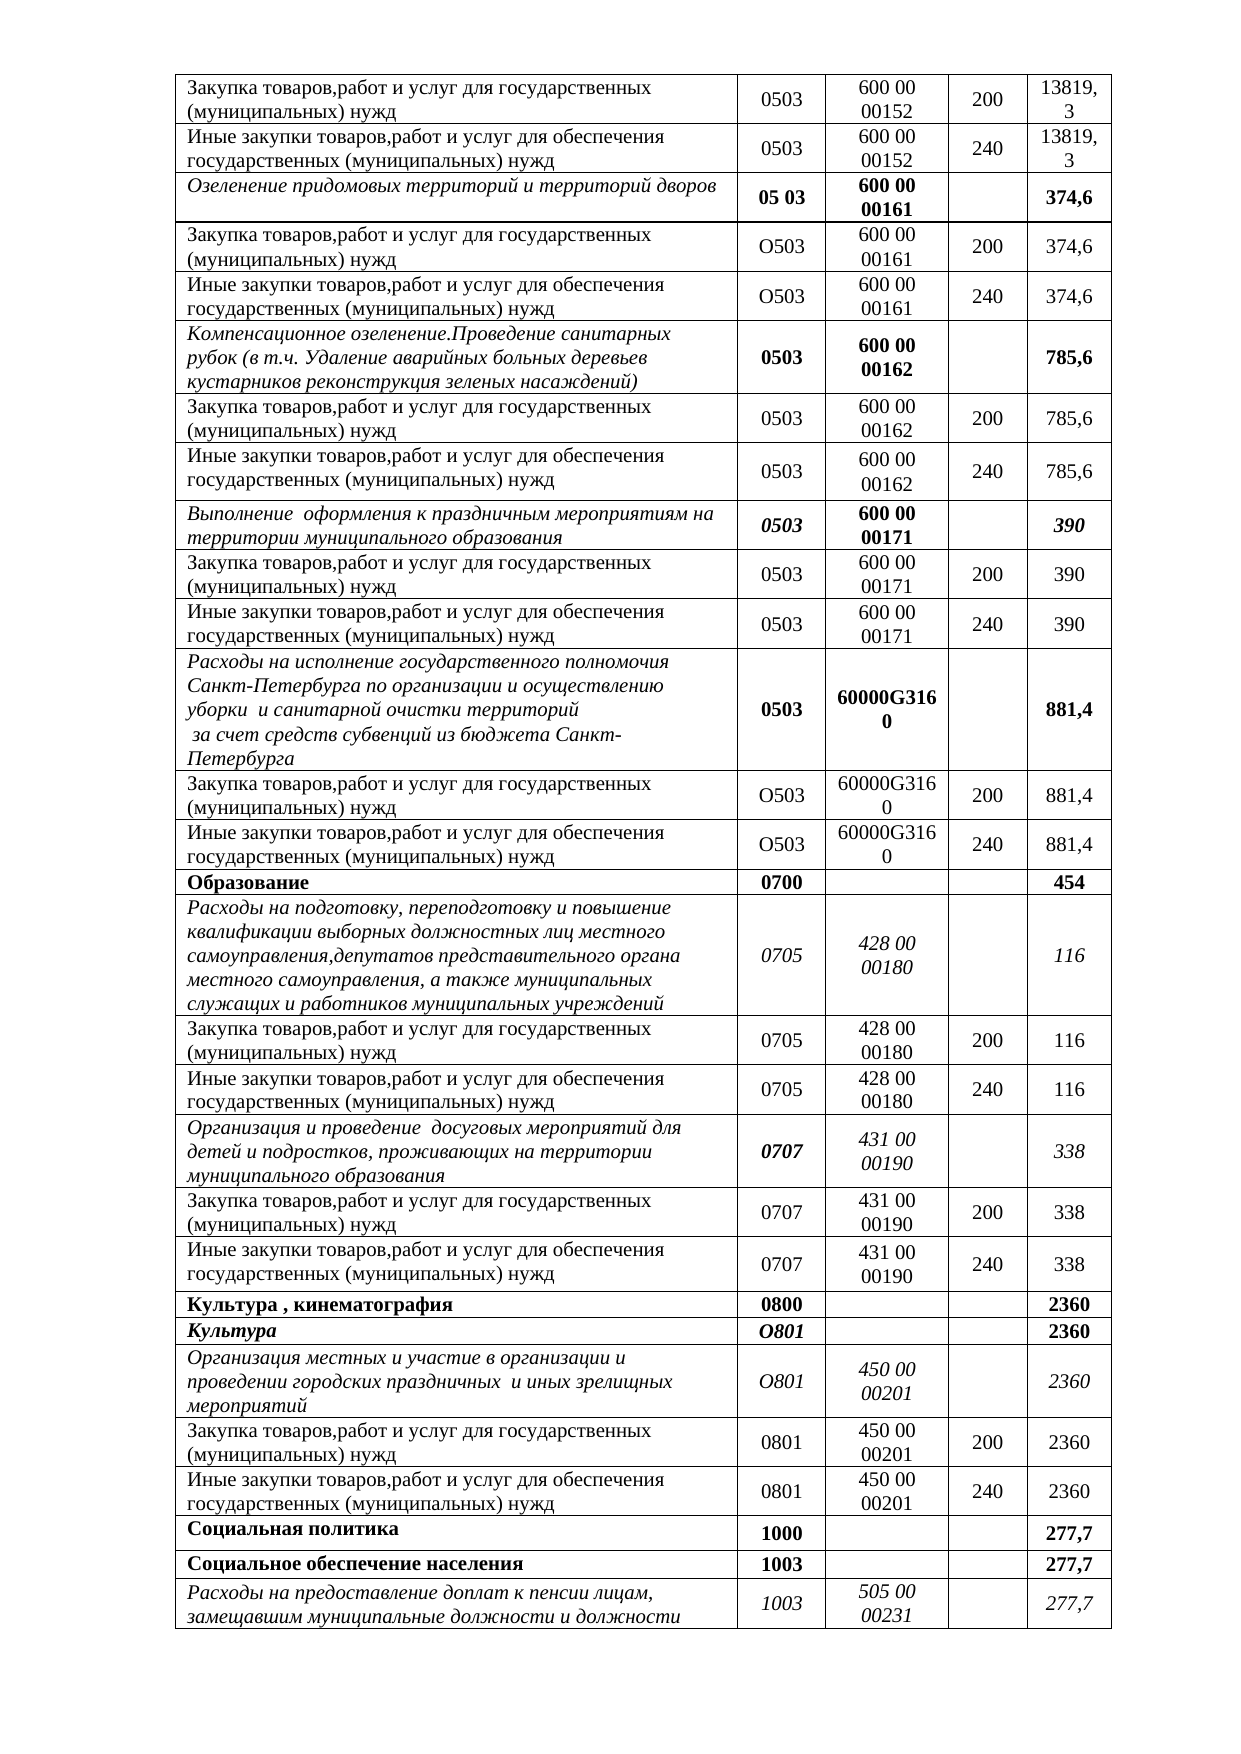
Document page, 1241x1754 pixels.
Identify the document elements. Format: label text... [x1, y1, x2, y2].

table_cell [949, 1551, 1027, 1578]
table_cell О801 [738, 1345, 825, 1417]
table_cell Культура , кинематография [176, 1292, 737, 1317]
table_cell Социальная политика [176, 1516, 737, 1550]
table_cell 428 00 00180 [826, 1016, 948, 1064]
table_cell 2360 [1028, 1418, 1111, 1466]
table_cell 600 00 00162 [826, 321, 948, 393]
table_cell 0503 [738, 75, 825, 123]
table_cell 0503 [738, 501, 825, 549]
table_cell 450 00 00201 [826, 1418, 948, 1466]
table_cell 0503 [738, 321, 825, 393]
table_cell 116 [1028, 1016, 1111, 1064]
table_cell 374,6 [1028, 173, 1111, 221]
table_cell 600 00 00162 [826, 443, 948, 500]
table_cell 0801 [738, 1418, 825, 1466]
table_cell 785,6 [1028, 394, 1111, 442]
table_cell 374,6 [1028, 272, 1111, 320]
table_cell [176, 1579, 737, 1628]
table_cell 881,4 [1028, 649, 1111, 769]
table_cell 428 00 00180 [826, 1065, 948, 1113]
table_cell Выполнение оформления к праздничным мероприятиям на территории муниципального образования [176, 501, 737, 549]
table_cell 0700 [738, 870, 825, 894]
table_cell 2360 [1028, 1318, 1111, 1344]
table_cell [949, 870, 1027, 894]
table_cell 200 [949, 1418, 1027, 1466]
table_cell 785,6 [1028, 443, 1111, 500]
table_cell 338 [1028, 1188, 1111, 1236]
table_cell Социальное обеспечение населения [176, 1551, 737, 1578]
table_cell Иные закупки товаров,работ и услуг для обеспечения государственных (муниципальных) нужд [176, 599, 737, 648]
table_cell 240 [949, 272, 1027, 320]
table_cell 431 00 00190 [826, 1188, 948, 1236]
table_cell 600 00 00161 [826, 173, 948, 221]
table_cell 05 03 [738, 173, 825, 221]
table_cell 0503 [738, 124, 825, 172]
table_cell 13819,3 [1028, 124, 1111, 172]
table_cell Иные закупки товаров,работ и услуг для обеспечения государственных (муниципальных) нужд [176, 1467, 737, 1515]
table_cell 600 00 00161 [826, 272, 948, 320]
table_cell Закупка товаров,работ и услуг для государственных (муниципальных) нужд [176, 223, 737, 271]
table_cell [826, 870, 948, 894]
table_cell 0707 [738, 1188, 825, 1236]
table_cell 0800 [738, 1292, 825, 1317]
table_cell 2360 [1028, 1467, 1111, 1515]
table_cell 116 [1028, 895, 1111, 1015]
table_cell 2360 [1028, 1345, 1111, 1417]
table_cell 240 [949, 1467, 1027, 1515]
table_cell 200 [949, 1188, 1027, 1236]
table_cell 240 [949, 820, 1027, 869]
table_cell 600 00 00152 [826, 75, 948, 123]
table_cell 1003 [738, 1551, 825, 1578]
table_cell Культура [176, 1318, 737, 1344]
table_cell Образование [176, 870, 737, 894]
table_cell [176, 124, 737, 172]
table_cell 390 [1028, 599, 1111, 648]
table_cell [949, 1292, 1027, 1317]
table_cell [949, 649, 1027, 769]
table_cell 0503 [738, 443, 825, 500]
table_cell [949, 895, 1027, 1015]
table_cell 200 [949, 394, 1027, 442]
table_cell 240 [949, 599, 1027, 648]
table_cell [826, 1516, 948, 1550]
table_cell Организация местных и участие в организации и проведении городских праздничных и иных зрелищных мероприятий [176, 1345, 737, 1417]
table_cell 0503 [738, 394, 825, 442]
table_cell [949, 1318, 1027, 1344]
table_cell 0705 [738, 895, 825, 1015]
table_cell [949, 1115, 1027, 1187]
table_cell Иные закупки товаров,работ и услуг для обеспечения государственных (муниципальных) нужд [176, 443, 737, 500]
table_cell 0705 [738, 1016, 825, 1064]
table_cell 390 [1028, 501, 1111, 549]
table_cell 200 [949, 550, 1027, 598]
table_cell Закупка товаров,работ и услуг для государственных (муниципальных) нужд [176, 1016, 737, 1064]
table_cell Расходы на исполнение государственного полномочия Санкт-Петербурга по организации и осуществлению уборки и санитарной очистки территорий за счет средств субвенций из бюджета Санкт-Петербурга [176, 649, 737, 769]
table_cell [949, 501, 1027, 549]
table_cell 240 [949, 443, 1027, 500]
table_cell Закупка товаров,работ и услуг для государственных (муниципальных) нужд [176, 1418, 737, 1466]
table_cell 2360 [1028, 1292, 1111, 1317]
table_cell О801 [738, 1318, 825, 1344]
table_cell 785,6 [1028, 321, 1111, 393]
table_cell 0707 [738, 1115, 825, 1187]
table_cell Организация и проведение досуговых мероприятий для детей и подростков, проживающих на территории муниципального образования [176, 1115, 737, 1187]
table_cell 1000 [738, 1516, 825, 1550]
table_cell О503 [738, 820, 825, 869]
table_cell 374,6 [1028, 223, 1111, 271]
table_cell 277,7 [1028, 1551, 1111, 1578]
table_cell 200 [949, 75, 1027, 123]
table_cell 116 [1028, 1065, 1111, 1113]
table_cell Закупка товаров,работ и услуг для государственных (муниципальных) нужд [176, 771, 737, 819]
table_cell [826, 1318, 948, 1344]
table_cell Иные закупки товаров,работ и услуг для обеспечения государственных (муниципальных) нужд [176, 272, 737, 320]
table_cell 200 [949, 1016, 1027, 1064]
table_cell 0801 [738, 1467, 825, 1515]
table_cell О503 [738, 272, 825, 320]
table_cell [949, 1516, 1027, 1550]
table_cell 240 [949, 1237, 1027, 1291]
table_cell 13819,3 [1028, 75, 1111, 123]
table_cell Иные закупки товаров,работ и услуг для обеспечения государственных (муниципальных) нужд [176, 1065, 737, 1113]
table_cell 454 [1028, 870, 1111, 894]
table_cell 277,7 [1028, 1516, 1111, 1550]
table_cell [949, 1345, 1027, 1417]
table_cell Компенсационное озеленение.Проведение санитарных рубок (в т.ч. Удаление аварийных больных деревьев кустарников реконструкция зеленых насаждений) [176, 321, 737, 393]
table_cell 600 00 00171 [826, 599, 948, 648]
table_cell 450 00 00201 [826, 1345, 948, 1417]
table_cell Закупка товаров,работ и услуг для государственных (муниципальных) нужд [176, 550, 737, 598]
table_cell 338 [1028, 1237, 1111, 1291]
table_cell 881,4 [1028, 771, 1111, 819]
table_cell Иные закупки товаров,работ и услуг для обеспечения государственных (муниципальных) нужд [176, 820, 737, 869]
table_cell 428 00 00180 [826, 895, 948, 1015]
table_cell 600 00 00162 [826, 394, 948, 442]
table_cell Озеленение придомовых территорий и территорий дворов [176, 173, 737, 221]
table_cell 600 00 00152 [826, 124, 948, 172]
table_cell 505 00 00231 [826, 1579, 948, 1628]
table_cell [826, 1292, 948, 1317]
table_cell Закупка товаров,работ и услуг для государственных (муниципальных) нужд [176, 75, 737, 123]
table_cell 200 [949, 223, 1027, 271]
table_cell [826, 1551, 948, 1578]
table_cell 0705 [738, 1065, 825, 1113]
table_cell 200 [949, 771, 1027, 819]
table_cell 0503 [738, 599, 825, 648]
table_cell 60000G3160 [826, 771, 948, 819]
table_cell 431 00 00190 [826, 1115, 948, 1187]
table_cell 450 00 00201 [826, 1467, 948, 1515]
table_cell 338 [1028, 1115, 1111, 1187]
table_cell 60000G3160 [826, 820, 948, 869]
table_cell 600 00 00161 [826, 223, 948, 271]
table_cell О503 [738, 223, 825, 271]
table_cell [949, 1579, 1027, 1628]
table_cell Иные закупки товаров,работ и услуг для обеспечения государственных (муниципальных) нужд [176, 1237, 737, 1291]
table_cell 600 00 00171 [826, 550, 948, 598]
table_cell 881,4 [1028, 820, 1111, 869]
table_cell 240 [949, 1065, 1027, 1113]
table_cell О503 [738, 771, 825, 819]
table_cell 277,7 [1028, 1579, 1111, 1628]
table_cell 1003 [738, 1579, 825, 1628]
table_cell 0503 [738, 550, 825, 598]
table_cell 390 [1028, 550, 1111, 598]
table_cell 0707 [738, 1237, 825, 1291]
table_cell Закупка товаров,работ и услуг для государственных (муниципальных) нужд [176, 1188, 737, 1236]
table_cell 240 [949, 124, 1027, 172]
table_cell 431 00 00190 [826, 1237, 948, 1291]
table_cell [949, 173, 1027, 221]
table_cell 0503 [738, 649, 825, 769]
table_cell [949, 321, 1027, 393]
table_cell 600 00 00171 [826, 501, 948, 549]
table_cell Закупка товаров,работ и услуг для государственных (муниципальных) нужд [176, 394, 737, 442]
table_cell Расходы на подготовку, переподготовку и повышение квалификации выборных должностных лиц местного самоуправления,депутатов представительного органа местного самоуправления, а также муниципальных служащих и работников муниципальных учреждений [176, 895, 737, 1015]
table_cell 60000G3160 [826, 649, 948, 769]
